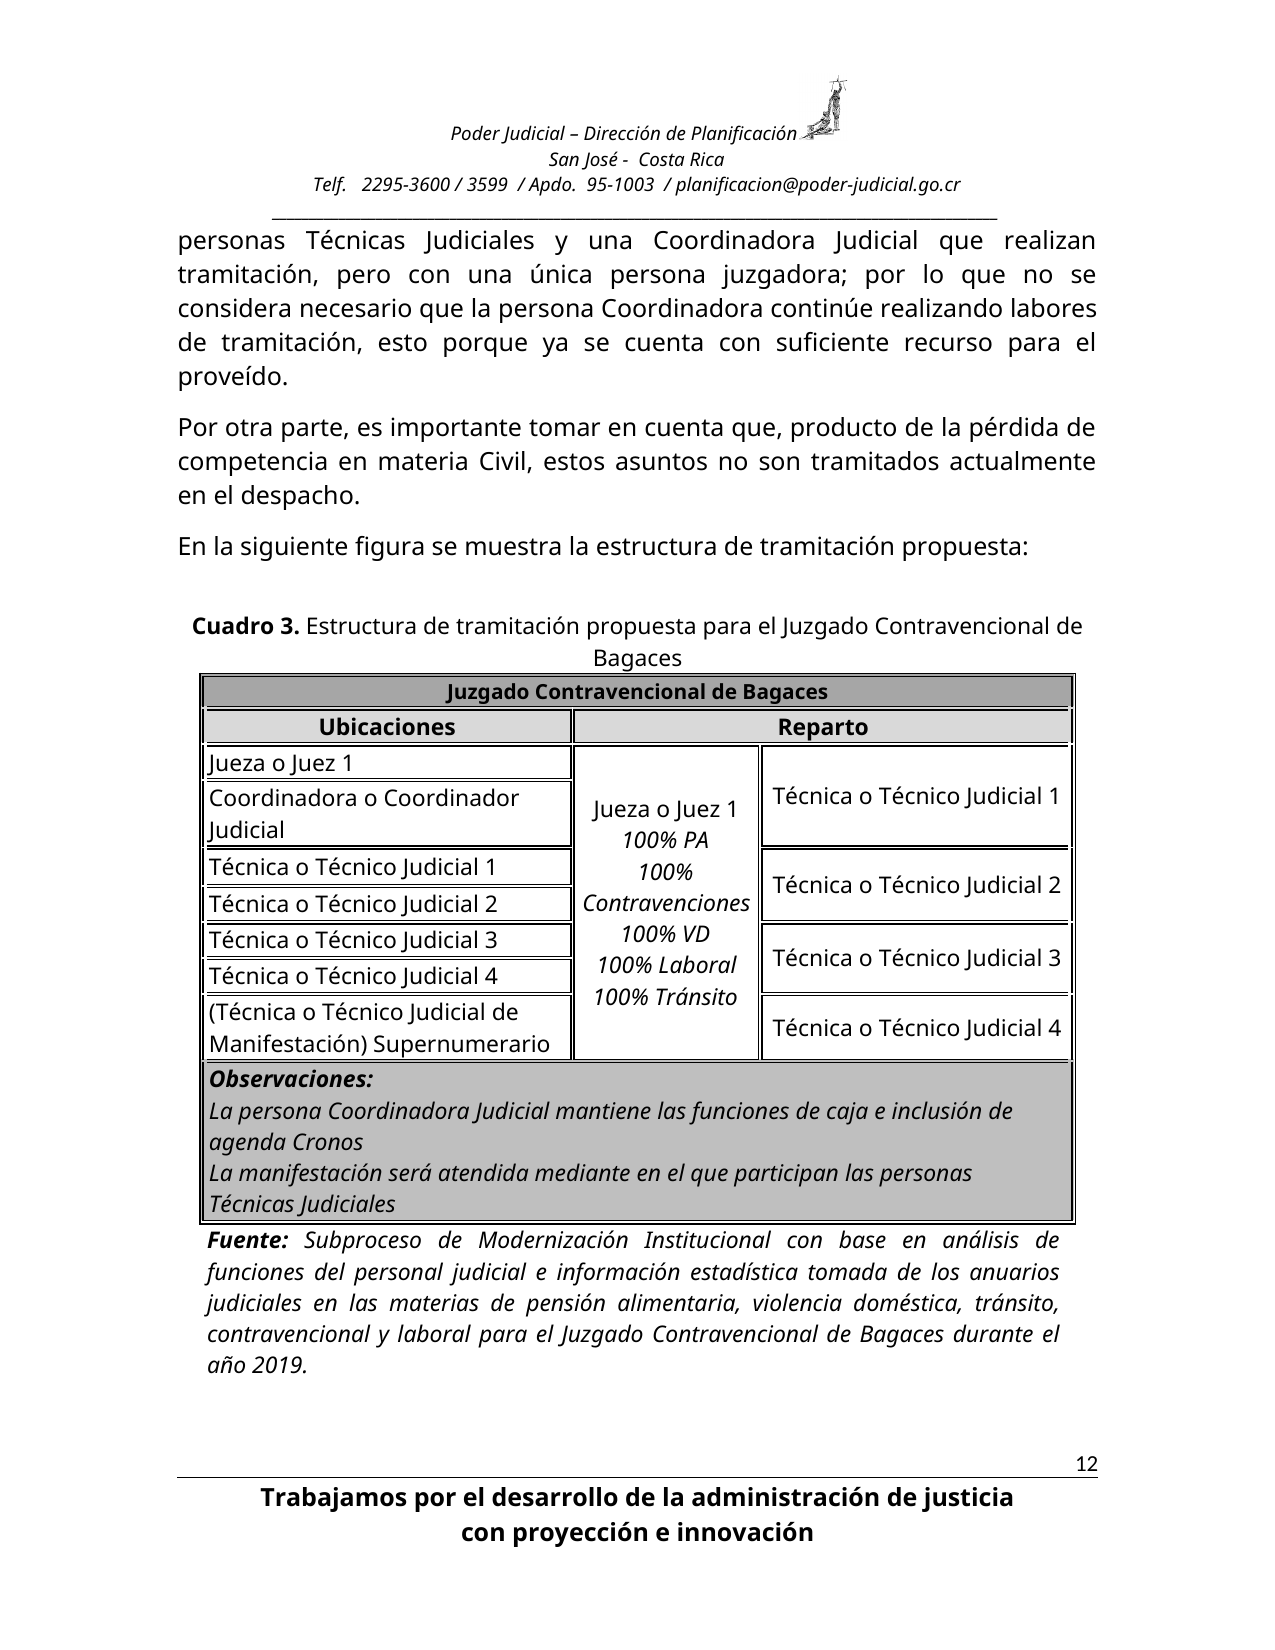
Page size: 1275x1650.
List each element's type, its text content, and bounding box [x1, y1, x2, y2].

table_cell Técnica o Técnico Judicial 2 [760, 845, 1074, 920]
text Cuadro 3. Estructura de tramitación propuesta para el Juzgado Contravencional de Bagaces [177, 610, 1098, 673]
table_cell La manifestación será atendida mediante en el que participan las personas Técnicas Judiciales [204, 1157, 1071, 1220]
table_cell Coordinadora o Coordinador Judicial [201, 778, 572, 845]
picture [797, 73, 849, 141]
table_cell Observaciones: [201, 1059, 1074, 1095]
table_header Juzgado Contravencional de Bagaces [204, 677, 1071, 706]
table_cell Jueza o Juez 1 [201, 742, 572, 778]
table_cell Técnica o Técnico Judicial 1 [201, 845, 572, 884]
table_cell Ubicaciones [201, 706, 572, 742]
text Por otra parte, es importante tomar en cuenta que, producto de la pérdida de competencia en materia Civil, estos asuntos no son tramitados actualmente en el despacho. [177, 409, 1098, 512]
text En la siguiente figura se muestra la estructura de tramitación propuesta: [177, 528, 1098, 562]
table_cell Técnica o Técnico Judicial 4 [201, 956, 572, 992]
table_cell Técnica o Técnico Judicial 4 [760, 992, 1074, 1059]
table_cell Técnica o Técnico Judicial 1 [760, 742, 1074, 845]
table_cell Técnica o Técnico Judicial 3 [760, 920, 1074, 992]
list Fuente: Subproceso de Modernización Institucional con base en análisis de funciones del personal judicial e información estadística tomada de los anuarios judiciales en las materias de pensión alimentaria, violencia doméstica, tránsito, contravencional y laboral para el Juzgado Contravencional de Bagaces durante el año 2019. [207, 1225, 1063, 1381]
table_cell Jueza o Juez 1 100% PA 100% Contravenciones 100% VD 100% Laboral 100% Tránsito [575, 747, 758, 1059]
table_cell Reparto [573, 706, 1074, 742]
table_cell (Técnica o Técnico Judicial de Manifestación) Supernumerario [201, 992, 572, 1059]
table_cell Técnica o Técnico Judicial 2 [201, 884, 572, 920]
table_cell La persona Coordinadora Judicial mantiene las funciones de caja e inclusión de agenda Cronos [204, 1095, 1071, 1157]
table_cell Técnica o Técnico Judicial 3 [201, 920, 572, 956]
